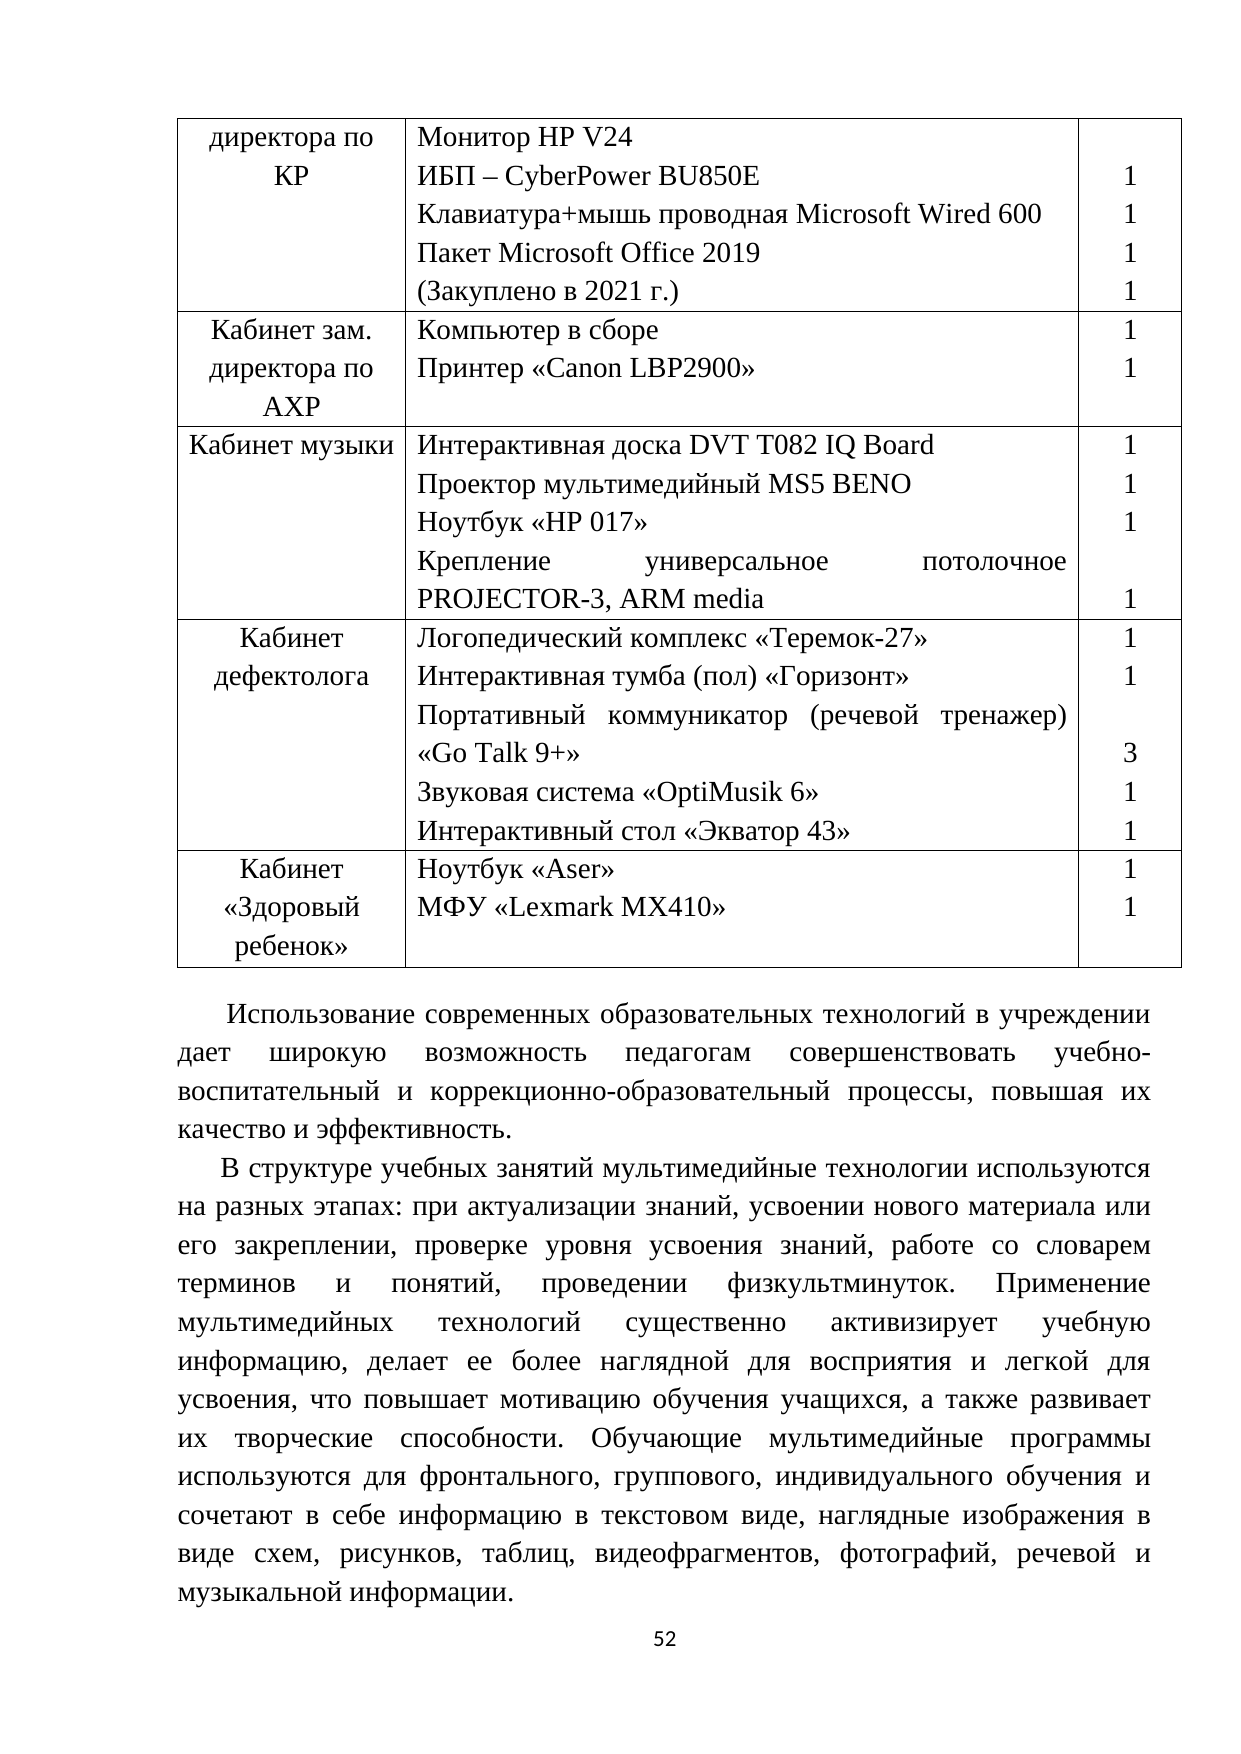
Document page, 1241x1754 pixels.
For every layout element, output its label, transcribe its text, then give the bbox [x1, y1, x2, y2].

table_cell 1 1 1 1 1 [1079, 119, 1181, 311]
text Использование современных образовательных технологий в учреждении дает широкую возможность педагогам совершенствовать учебно-воспитательный и коррекционно-образовательный процессы, повышая их качество и эффективность. [177, 996, 1152, 1145]
table_cell Интерактивная доска DVT T082 IQ Board Проектор мультимедийный MS5 BENO Ноутбук «HP 017» Крепление универсальное потолочное PROJECTOR-3, ARM media [406, 427, 1078, 619]
table_cell 1 1 [1079, 312, 1181, 426]
table_cell 1 1 [1079, 851, 1181, 967]
table_cell 1 1 1 1 [1079, 427, 1181, 619]
table_cell Кабинет «Здоровый ребенок» [178, 851, 405, 967]
table_cell Кабинет музыки [178, 427, 405, 619]
table_cell Компьютер в сборе Принтер «Canon LBP2900» [406, 312, 1078, 426]
table_cell Кабинет зам. директора по АХР [178, 312, 405, 426]
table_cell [178, 119, 405, 311]
table_cell Логопедический комплекс «Теремок-27» Интерактивная тумба (пол) «Горизонт» Портативный коммуникатор (речевой тренажер) «Go Talk 9+» Звуковая система «OptiMusik 6» Интерактивный стол «Экватор 43» [406, 620, 1078, 850]
table_cell 1 1 3 1 1 [1079, 620, 1181, 850]
table_cell Ноутбук «Aser» МФУ «Lexmark MX410» [406, 851, 1078, 967]
text В структуре учебных занятий мультимедийные технологии используются на разных этапах: при актуализации знаний, усвоении нового материала или его закреплении, проверке уровня усвоения знаний, работе со словарем терминов и понятий, проведении физкультминуток. Применение мультимедийных технологий существенно активизирует учебную информацию, делает ее более наглядной для восприятия и легкой для усвоения, что повышает мотивацию обучения учащихся, а также развивает их творческие способности. Обучающие мультимедийные программы используются для фронтального, группового, индивидуального обучения и сочетают в себе информацию в текстовом виде, наглядные изображения в виде схем, рисунков, таблиц, видеофрагментов, фотографий, речевой и музыкальной информации. [177, 1150, 1152, 1607]
table_cell Кабинет дефектолога [178, 620, 405, 850]
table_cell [406, 119, 1078, 311]
